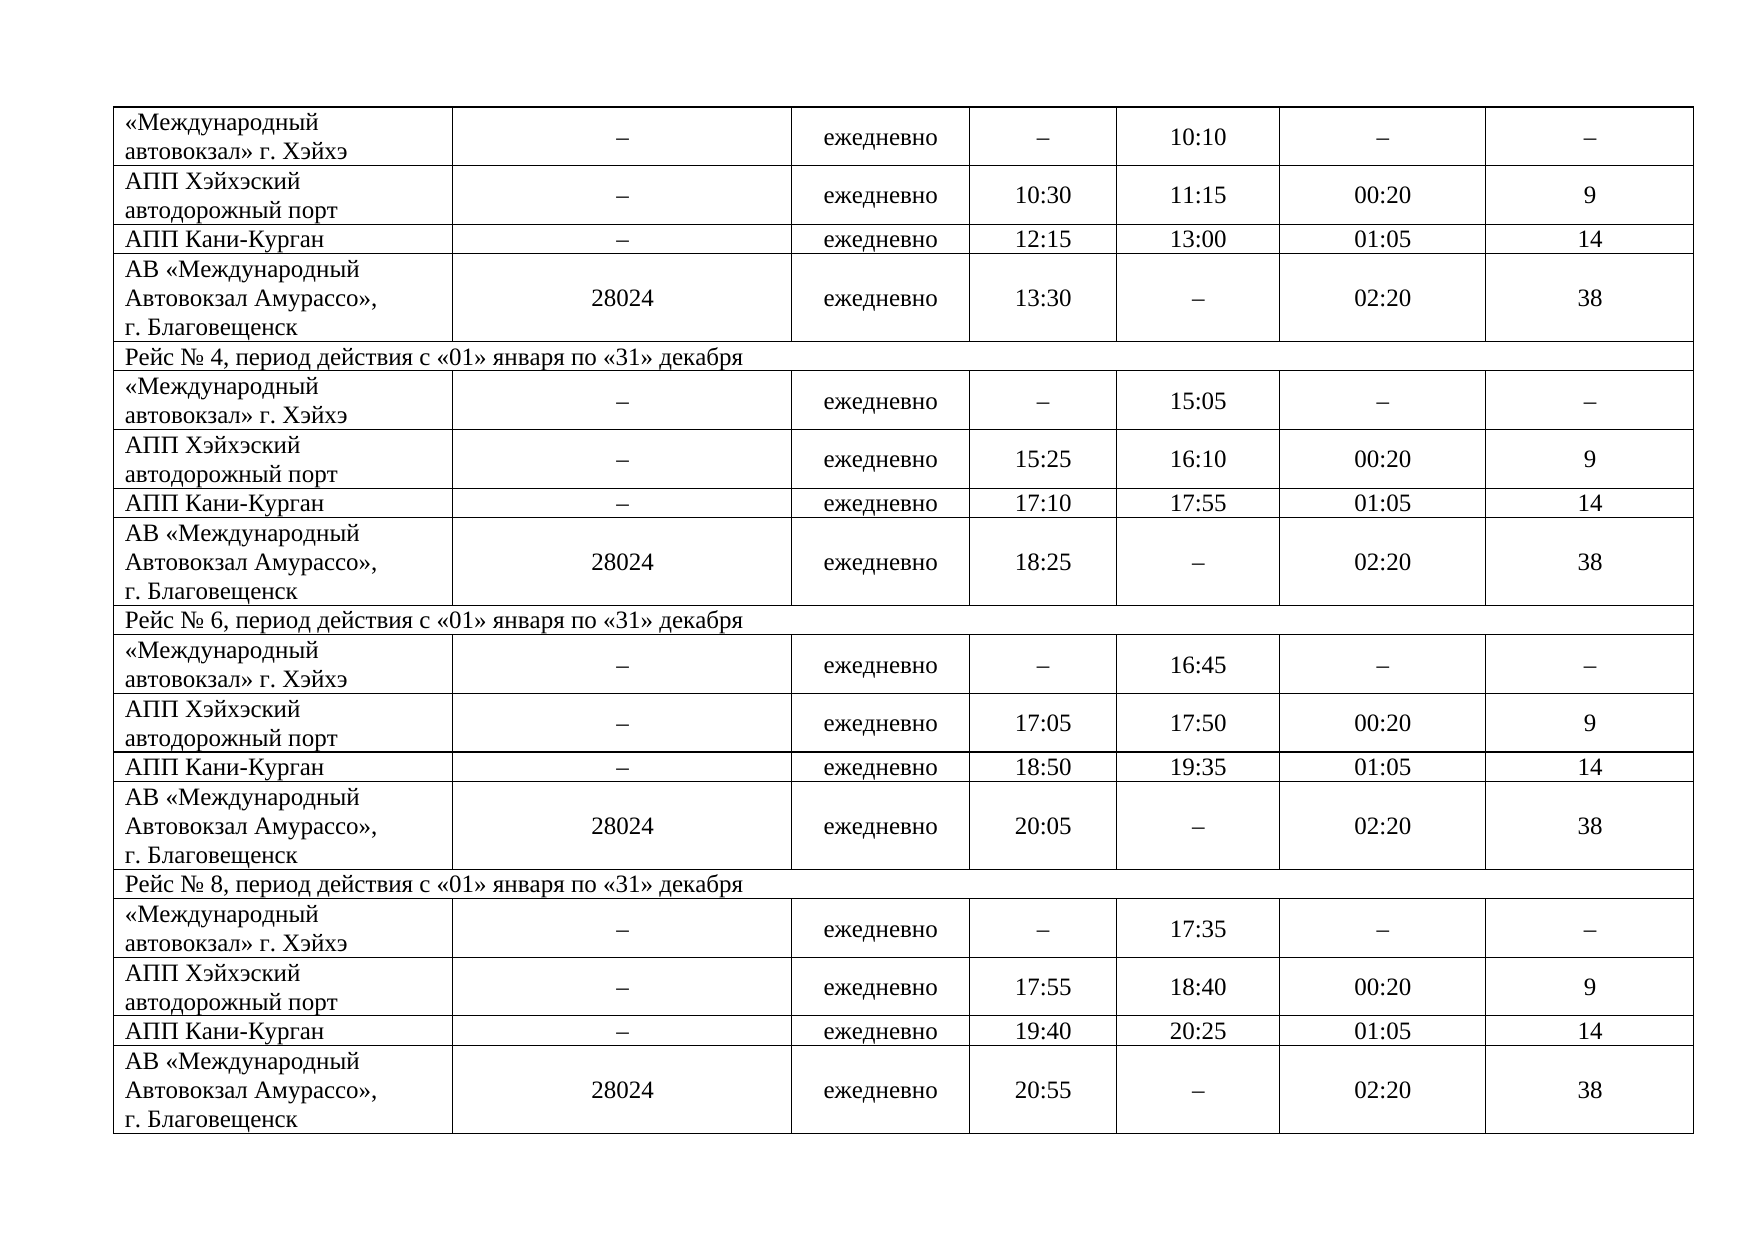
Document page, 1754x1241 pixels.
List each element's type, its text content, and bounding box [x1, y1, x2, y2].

table_cell 02:20 [1280, 782, 1485, 868]
table_cell «Международный автовокзал» г. Хэйхэ [114, 899, 452, 957]
table_cell – [453, 753, 791, 781]
table_cell – [970, 371, 1116, 429]
table_cell ежедневно [792, 1046, 969, 1132]
table_cell ежедневно [792, 899, 969, 957]
table_cell – [453, 430, 791, 487]
table_cell ежедневно [792, 225, 969, 253]
table_cell 38 [1486, 782, 1693, 868]
table_cell 28024 [453, 254, 791, 341]
table_cell – [453, 635, 791, 693]
table_cell ежедневно [792, 108, 969, 165]
table_cell 38 [1486, 1046, 1693, 1132]
table_cell АПП Кани-Курган [114, 753, 452, 781]
table_cell – [1280, 635, 1485, 693]
table_cell – [970, 899, 1116, 957]
table_cell 28024 [453, 1046, 791, 1132]
table_cell – [453, 108, 791, 165]
table_cell АПП Хэйхэский автодорожный порт [114, 166, 452, 223]
table_cell ежедневно [792, 753, 969, 781]
table_cell ежедневно [792, 254, 969, 341]
table_cell – [1280, 899, 1485, 957]
table_cell АВ «Международный Автовокзал Амурассо», г. Благовещенск [114, 782, 452, 868]
table_cell ежедневно [792, 1016, 969, 1045]
table_cell 14 [1486, 753, 1693, 781]
table_cell – [1117, 1046, 1279, 1132]
table_cell 11:15 [1117, 166, 1279, 223]
table_cell АПП Хэйхэский автодорожный порт [114, 430, 452, 487]
table_cell – [453, 225, 791, 253]
table_cell АВ «Международный Автовокзал Амурассо», г. Благовещенск [114, 254, 452, 341]
table_cell – [1117, 782, 1279, 868]
table_cell 12:15 [970, 225, 1116, 253]
table_cell – [1486, 371, 1693, 429]
table_cell ежедневно [792, 958, 969, 1015]
table_cell – [453, 489, 791, 517]
table_cell 17:50 [1117, 694, 1279, 751]
table_cell 15:05 [1117, 371, 1279, 429]
table_cell 17:55 [970, 958, 1116, 1015]
table_cell 19:35 [1117, 753, 1279, 781]
table_cell 38 [1486, 254, 1693, 341]
table_cell 01:05 [1280, 489, 1485, 517]
table_cell 10:30 [970, 166, 1116, 223]
table_cell ежедневно [792, 166, 969, 223]
table_cell 17:55 [1117, 489, 1279, 517]
table_cell 9 [1486, 430, 1693, 487]
table_cell – [1117, 518, 1279, 604]
table_cell 01:05 [1280, 225, 1485, 253]
table_cell 20:05 [970, 782, 1116, 868]
table_cell 01:05 [1280, 753, 1485, 781]
table_cell – [453, 371, 791, 429]
table_cell – [970, 635, 1116, 693]
table_cell «Международный автовокзал» г. Хэйхэ [114, 108, 452, 165]
table_cell – [1486, 899, 1693, 957]
table_cell – [453, 694, 791, 751]
table_cell 17:10 [970, 489, 1116, 517]
table_cell – [453, 1016, 791, 1045]
table_cell – [1117, 254, 1279, 341]
table_cell ежедневно [792, 782, 969, 868]
table_cell ежедневно [792, 635, 969, 693]
table_cell 16:10 [1117, 430, 1279, 487]
table_cell – [1486, 108, 1693, 165]
table_cell АПП Хэйхэский автодорожный порт [114, 694, 452, 751]
table_cell 9 [1486, 694, 1693, 751]
table_cell 00:20 [1280, 694, 1485, 751]
table_cell 15:25 [970, 430, 1116, 487]
table_cell 00:20 [1280, 430, 1485, 487]
table_cell – [453, 958, 791, 1015]
table_cell АВ «Международный Автовокзал Амурассо», г. Благовещенск [114, 1046, 452, 1132]
table_cell 19:40 [970, 1016, 1116, 1045]
table_cell 18:40 [1117, 958, 1279, 1015]
table_cell ежедневно [792, 694, 969, 751]
table_cell – [970, 108, 1116, 165]
table_cell 9 [1486, 958, 1693, 1015]
table_cell ежедневно [792, 371, 969, 429]
table_cell 13:00 [1117, 225, 1279, 253]
table_cell 13:30 [970, 254, 1116, 341]
table_cell 18:50 [970, 753, 1116, 781]
table_cell 17:05 [970, 694, 1116, 751]
table_cell – [1280, 371, 1485, 429]
table_cell 02:20 [1280, 254, 1485, 341]
table_cell «Международный автовокзал» г. Хэйхэ [114, 635, 452, 693]
table_cell Рейс № 6, период действия с «01» января по «31» декабря [114, 606, 1693, 634]
table_cell – [453, 166, 791, 223]
table_cell 9 [1486, 166, 1693, 223]
table_cell – [453, 899, 791, 957]
table_cell Рейс № 4, период действия с «01» января по «31» декабря [114, 342, 1693, 370]
table_cell ежедневно [792, 518, 969, 604]
table_cell – [1280, 108, 1485, 165]
table_cell АВ «Международный Автовокзал Амурассо», г. Благовещенск [114, 518, 452, 604]
table_cell 17:35 [1117, 899, 1279, 957]
table_cell 14 [1486, 1016, 1693, 1045]
table_cell 20:25 [1117, 1016, 1279, 1045]
table_cell 38 [1486, 518, 1693, 604]
table_cell 00:20 [1280, 166, 1485, 223]
table_cell 28024 [453, 782, 791, 868]
table_cell «Международный автовокзал» г. Хэйхэ [114, 371, 452, 429]
table_cell Рейс № 8, период действия с «01» января по «31» декабря [114, 870, 1693, 898]
table_cell 10:10 [1117, 108, 1279, 165]
table_cell АПП Хэйхэский автодорожный порт [114, 958, 452, 1015]
table_cell ежедневно [792, 489, 969, 517]
table_cell 14 [1486, 225, 1693, 253]
table_cell 16:45 [1117, 635, 1279, 693]
table_cell 00:20 [1280, 958, 1485, 1015]
table_cell АПП Кани-Курган [114, 225, 452, 253]
table_cell 20:55 [970, 1046, 1116, 1132]
table_cell 02:20 [1280, 1046, 1485, 1132]
table_cell 01:05 [1280, 1016, 1485, 1045]
table_cell АПП Кани-Курган [114, 1016, 452, 1045]
table_cell 28024 [453, 518, 791, 604]
table_cell АПП Кани-Курган [114, 489, 452, 517]
table_cell ежедневно [792, 430, 969, 487]
table_cell 18:25 [970, 518, 1116, 604]
table_cell 14 [1486, 489, 1693, 517]
table_cell 02:20 [1280, 518, 1485, 604]
table_cell – [1486, 635, 1693, 693]
